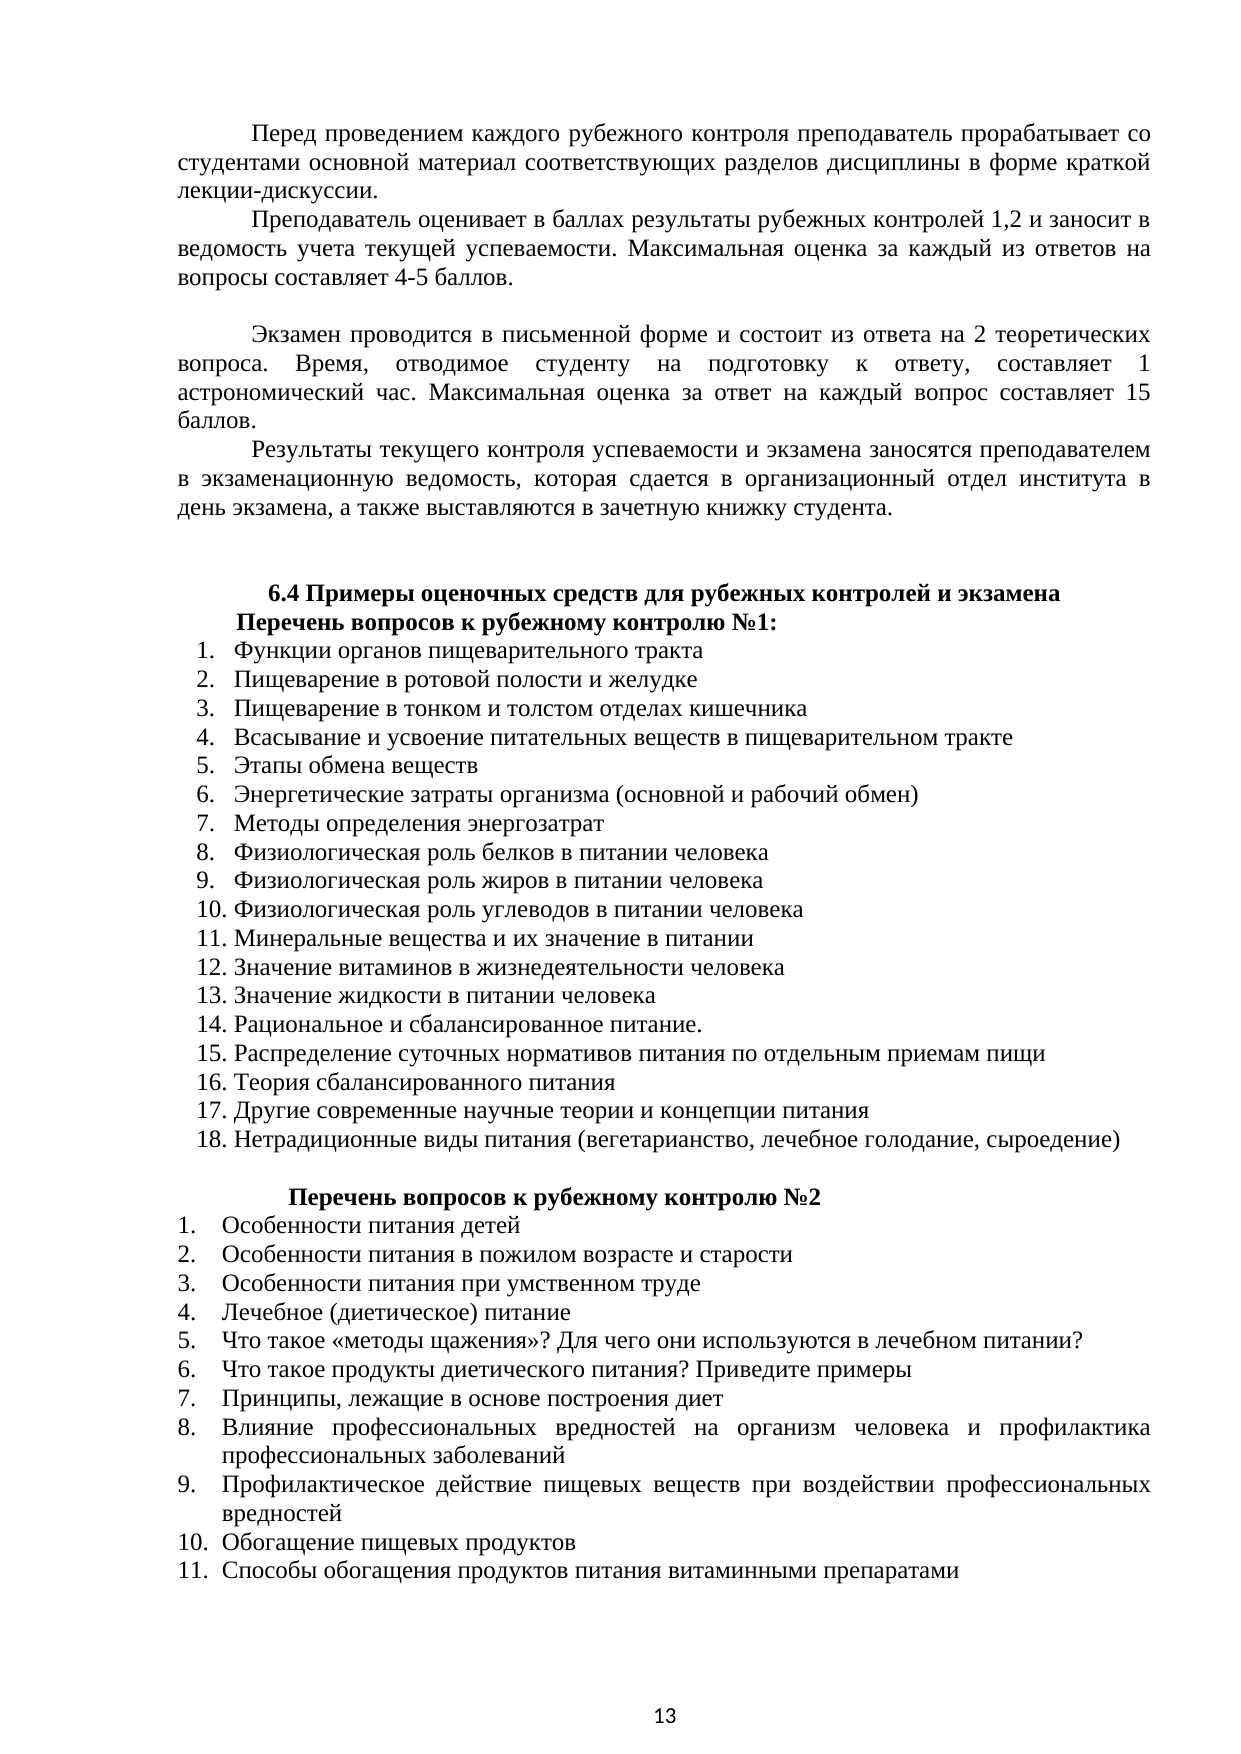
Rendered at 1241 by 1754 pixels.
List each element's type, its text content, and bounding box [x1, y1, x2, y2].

list Обогащение пищевых продуктов [177, 1527, 1152, 1556]
list Этапы обмена веществ [196, 751, 1152, 779]
list Пищеварение в тонком и толстом отделах кишечника [196, 693, 1152, 722]
list Особенности питания при умственном труде [177, 1268, 1152, 1297]
list Лечебное (диетическое) питание [177, 1297, 1152, 1326]
text Перед проведением каждого рубежного контроля преподаватель прорабатывает со студентами основной материал соответствующих разделов дисциплины в форме краткой лекции-дискуссии. [177, 118, 1152, 204]
list Пищеварение в ротовой полости и желудке [196, 664, 1152, 693]
list Минеральные вещества и их значение в питании [196, 923, 1152, 952]
list Другие современные научные теории и концепции питания [196, 1096, 1152, 1124]
list Теория сбалансированного питания [196, 1067, 1152, 1096]
list Рациональное и сбалансированное питание. [196, 1009, 1152, 1038]
text Перечень вопросов к рубежному контролю №1: [177, 607, 1152, 636]
list Значение жидкости в питании человека [196, 981, 1152, 1009]
list Функции органов пищеварительного тракта [196, 636, 1152, 664]
list Физиологическая роль белков в питании человека [196, 837, 1152, 866]
list Способы обогащения продуктов питания витаминными препаратами [177, 1556, 1152, 1584]
list Профилактическое действие пищевых веществ при воздействии профессиональных вредностей [177, 1469, 1152, 1527]
list Всасывание и усвоение питательных веществ в пищеварительном тракте [196, 722, 1152, 751]
list Физиологическая роль жиров в питании человека [196, 866, 1152, 894]
list Что такое «методы щажения»? Для чего они используются в лечебном питании? [177, 1326, 1152, 1354]
list Распределение суточных нормативов питания по отдельным приемам пищи [196, 1038, 1152, 1067]
list Значение витаминов в жизнедеятельности человека [196, 952, 1152, 981]
text 6.4 Примеры оценочных средств для рубежных контролей и экзамена [177, 578, 1152, 607]
list Методы определения энергозатрат [196, 808, 1152, 837]
list Физиологическая роль углеводов в питании человека [196, 894, 1152, 923]
list Энергетические затраты организма (основной и рабочий обмен) [196, 779, 1152, 808]
list Особенности питания в пожилом возрасте и старости [177, 1239, 1152, 1268]
text Результаты текущего контроля успеваемости и экзамена заносятся преподавателем в экзаменационную ведомость, которая сдается в организационный отдел института в день экзамена, а также выставляются в зачетную книжку студента. [177, 434, 1152, 521]
text Перечень вопросов к рубежному контролю №2 [288, 1182, 1152, 1211]
list Принципы, лежащие в основе построения диет [177, 1383, 1152, 1412]
list Что такое продукты диетического питания? Приведите примеры [177, 1354, 1152, 1383]
text Экзамен проводится в письменной форме и состоит из ответа на 2 теоретических вопроса. Время, отводимое студенту на подготовку к ответу, составляет 1 астрономический час. Максимальная оценка за ответ на каждый вопрос составляет 15 баллов. [177, 319, 1152, 434]
list Особенности питания детей [177, 1211, 1152, 1239]
list Нетрадиционные виды питания (вегетарианство, лечебное голодание, сыроедение) [196, 1124, 1152, 1153]
list Влияние профессиональных вредностей на организм человека и профилактика профессиональных заболеваний [177, 1412, 1152, 1469]
text Преподаватель оценивает в баллах результаты рубежных контролей 1,2 и заносит в ведомость учета текущей успеваемости. Максимальная оценка за каждый из ответов на вопросы составляет 4-5 баллов. [177, 204, 1152, 291]
